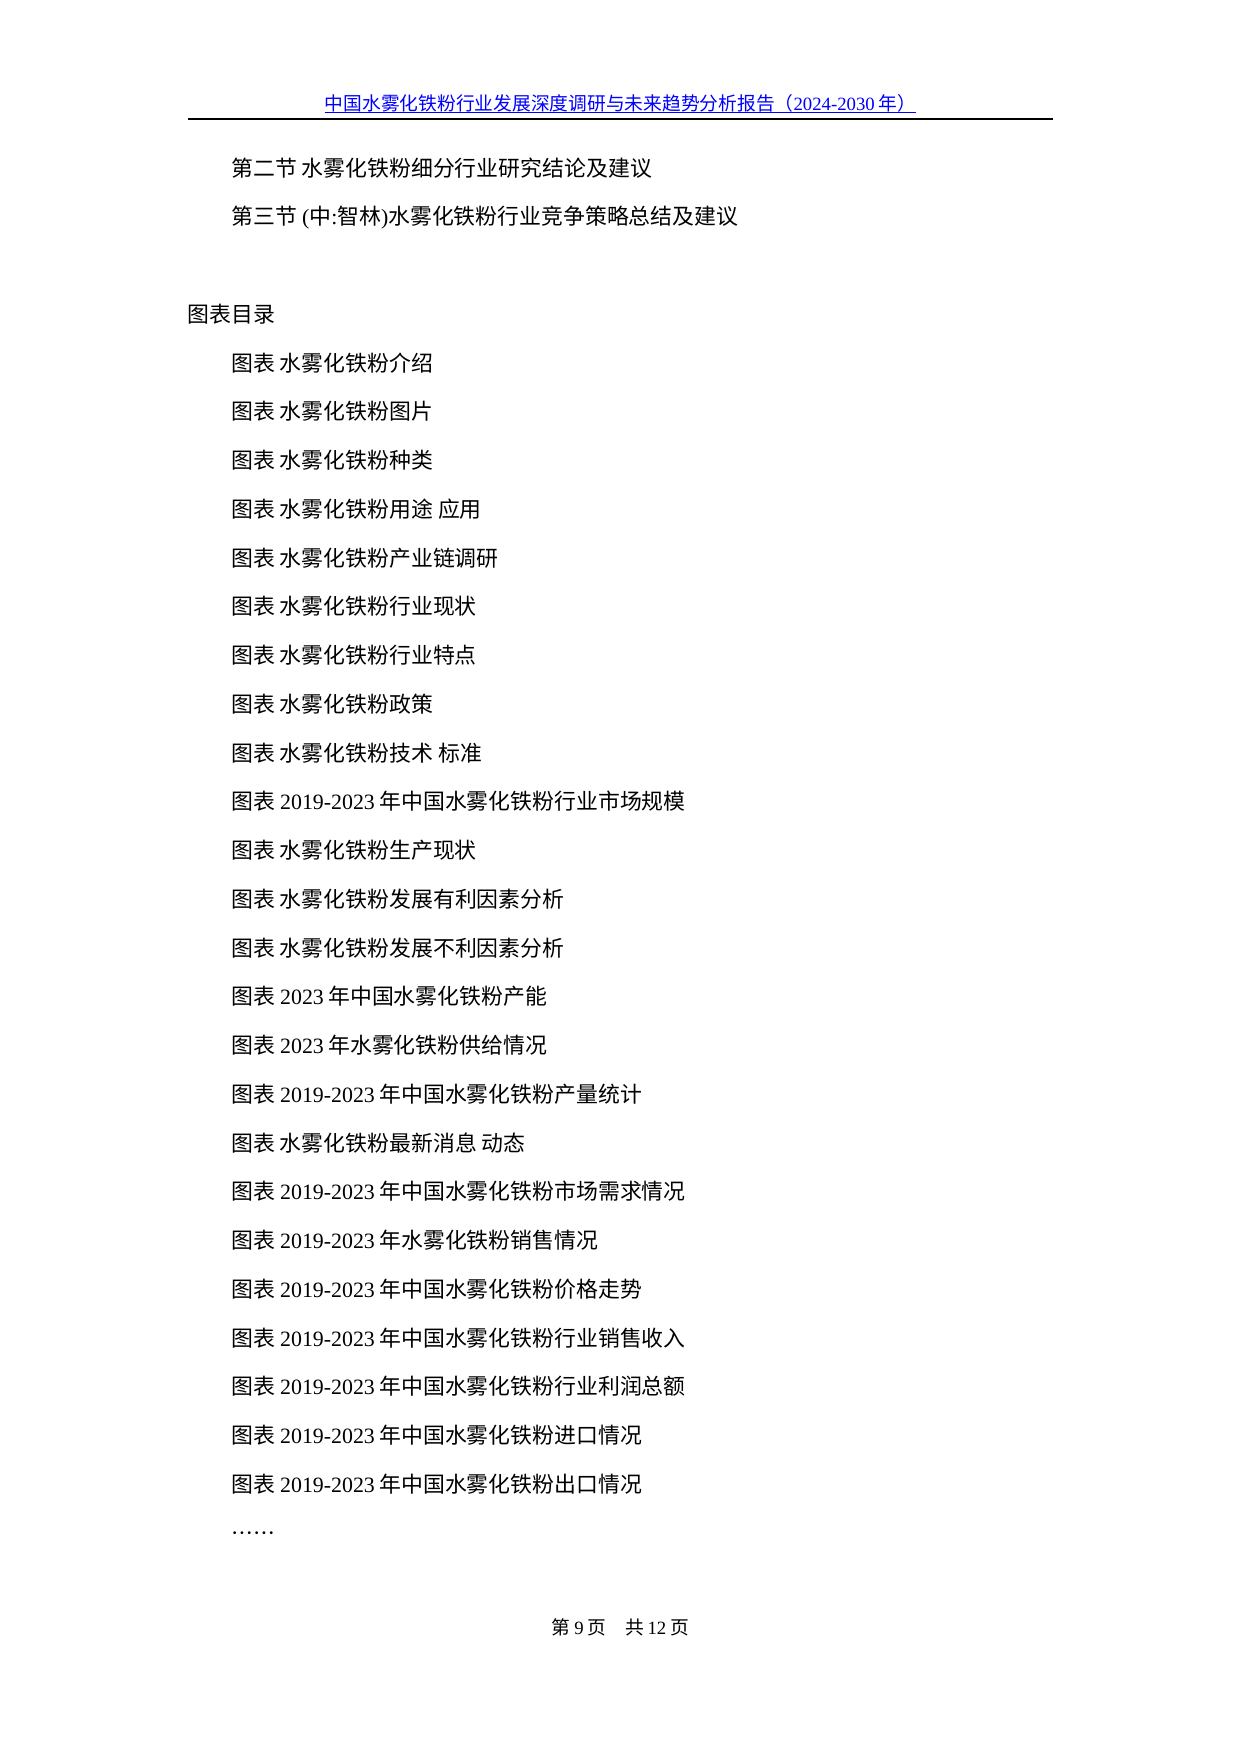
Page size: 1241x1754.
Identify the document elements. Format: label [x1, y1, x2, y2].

text [187, 150, 1053, 1548]
